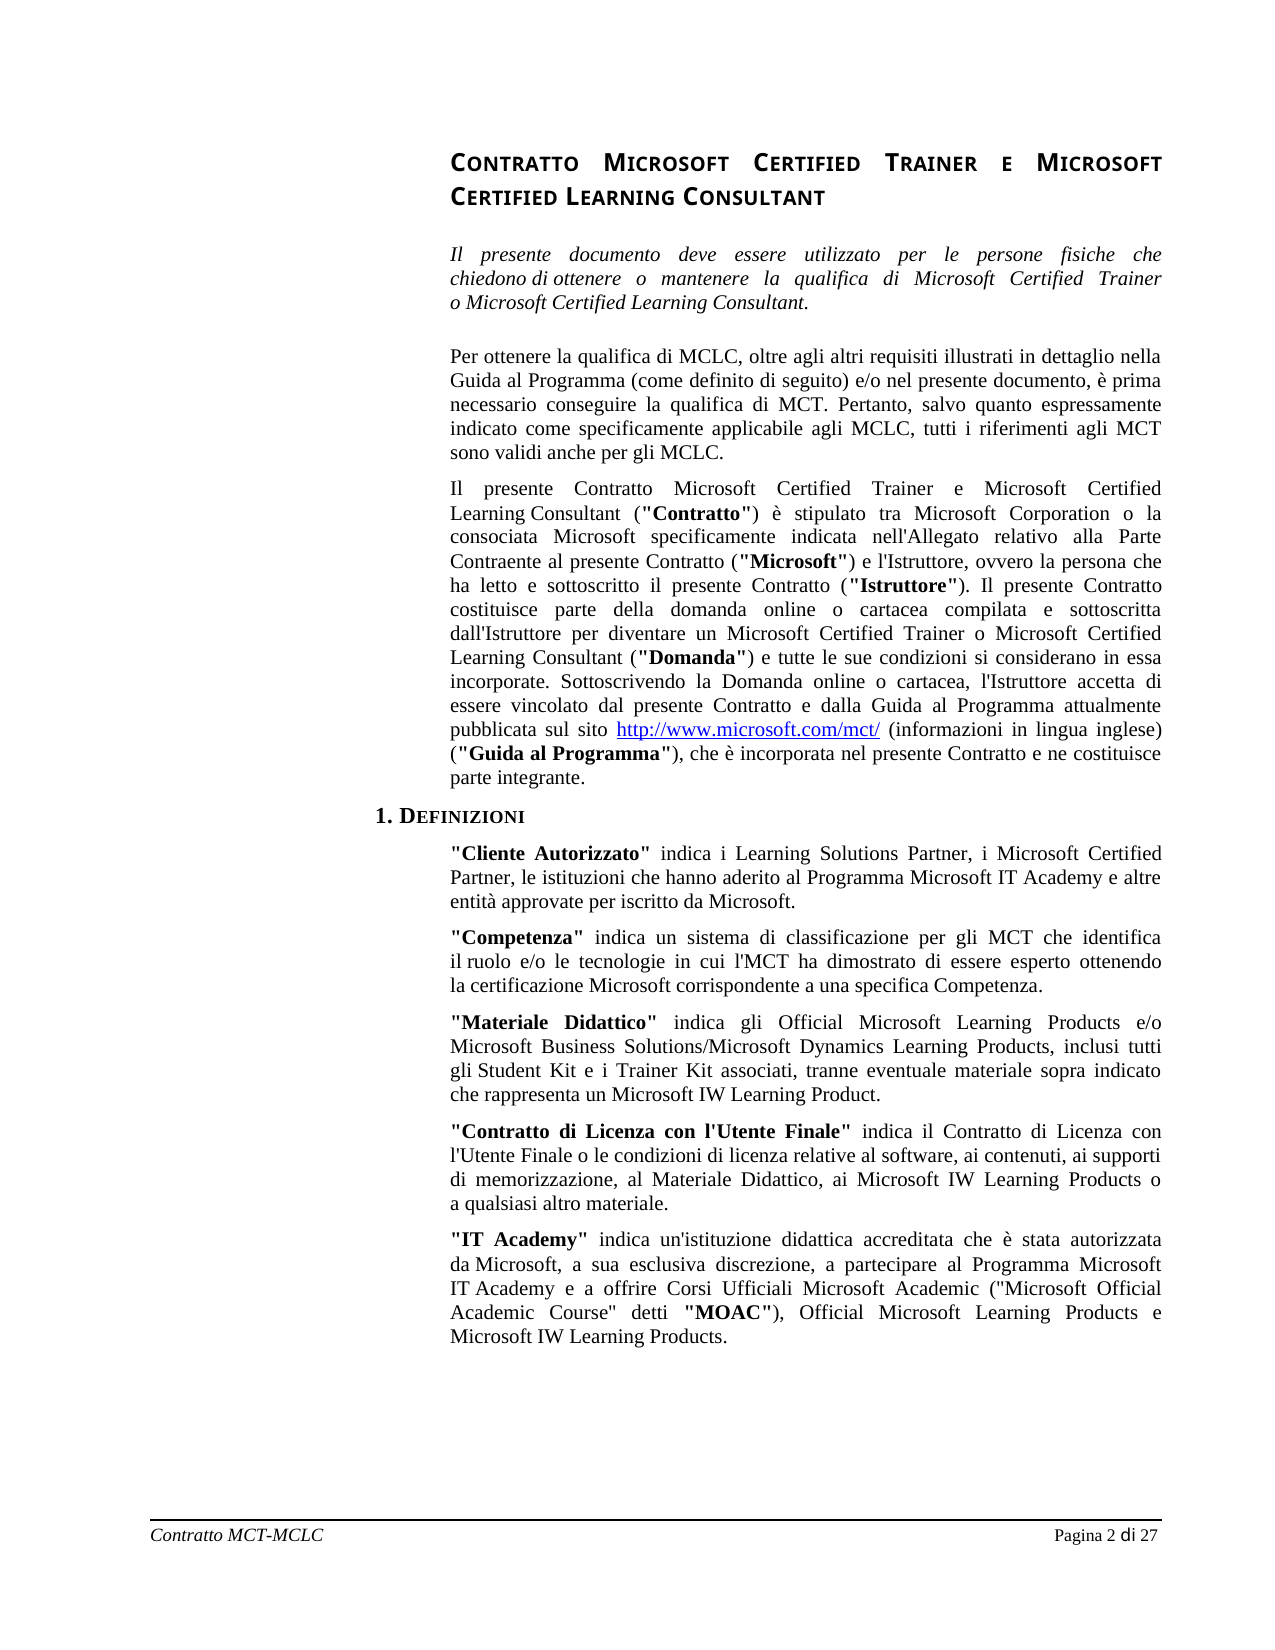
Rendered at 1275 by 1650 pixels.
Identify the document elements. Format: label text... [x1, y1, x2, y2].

text Il presente documento deve essere utilizzato per le persone fisiche che chiedono di ottenere o mantenere la qualifica di Microsoft Certified Trainer o Microsoft Certified Learning Consultant. [450, 242, 1162, 314]
text Per ottenere la qualifica di MCLC, oltre agli altri requisiti illustrati in dettaglio nella Guida al Programma (come definito di seguito) e/o nel presente documento, è prima necessario conseguire la qualifica di MCT. Pertanto, salvo quanto espressamente indicato come specificamente applicabile agli MCLC, tutti i riferimenti agli MCT sono validi anche per gli MCLC. [450, 343, 1162, 464]
text "Competenza" indica un sistema di classificazione per gli MCT che identifica il ruolo e/o le tecnologie in cui l'MCT ha dimostrato di essere esperto ottenendo la certificazione Microsoft corrispondente a una specifica Competenza. [450, 925, 1162, 997]
text Il presente Contratto Microsoft Certified Trainer e Microsoft Certified Learning Consultant ("Contratto") è stipulato tra Microsoft Corporation o specificamente indicata nell'Allegato relativo alla Parte Contraente al presente Contratto ("Microsoft") e l'Istruttore, ovvero la persona che ha letto e sottoscritto il presente Contratto ("Istruttore"). Il presente Contratto costituisce parte della domanda online o cartacea compilata e sottoscritta dall'Istruttore per diventare un Microsoft Certified Trainer o Microsoft Certified Learning Consultant ("Domanda") e tutte le sue condizioni si considerano in essa incorporate. Sottoscrivendo la Domanda online o cartacea, l'Istruttore accetta di essere vincolato dal presente Contratto e dalla Guida al Programma attualmente pubblicata sul sito http://www.microsoft.com/mct/ (informazioni in lingua inglese) ("Guida al Programma"), che è incorporata nel presente Contratto e ne costituisce parte integrante. [450, 476, 1162, 789]
text 1. Definizioni [375, 802, 1162, 828]
subtitle Contratto Microsoft Certified Trainer e Microsoft Certified Learning Consultant [450, 145, 1162, 213]
text "IT Academy" indica un'istituzione didattica accreditata che è stata autorizzata da Microsoft, a sua esclusiva discrezione, a partecipare al Programma Microsoft IT Academy e a offrire Corsi Ufficiali Microsoft Academic ("Microsoft Official Academic Course" detti "MOAC"), Official Microsoft Learning Products e Microsoft IW Learning Products. [450, 1227, 1162, 1348]
text "Contratto di Licenza con l'Utente Finale" indica il Contratto di Licenza con l'Utente Finale o le condizioni di licenza relative al software, ai contenuti, ai supporti di memorizzazione, al Materiale Didattico, ai Microsoft IW Learning Products o a qualsiasi altro materiale. [450, 1119, 1162, 1215]
text "Cliente Autorizzato" indica i Learning Solutions Partner, i Microsoft Certified Partner, le istituzioni che hanno aderito al Programma Microsoft IT Academy e altre entità approvate per iscritto da Microsoft. [450, 841, 1162, 913]
text "Materiale Didattico" indica gli Official Microsoft Learning Products e/o Microsoft Business Solutions/Microsoft Dynamics Learning Products, inclusi tutti gli Student Kit e i Trainer Kit associati, tranne eventuale materiale sopra indicato che rappresenta un Microsoft IW Learning Product. [450, 1010, 1162, 1106]
